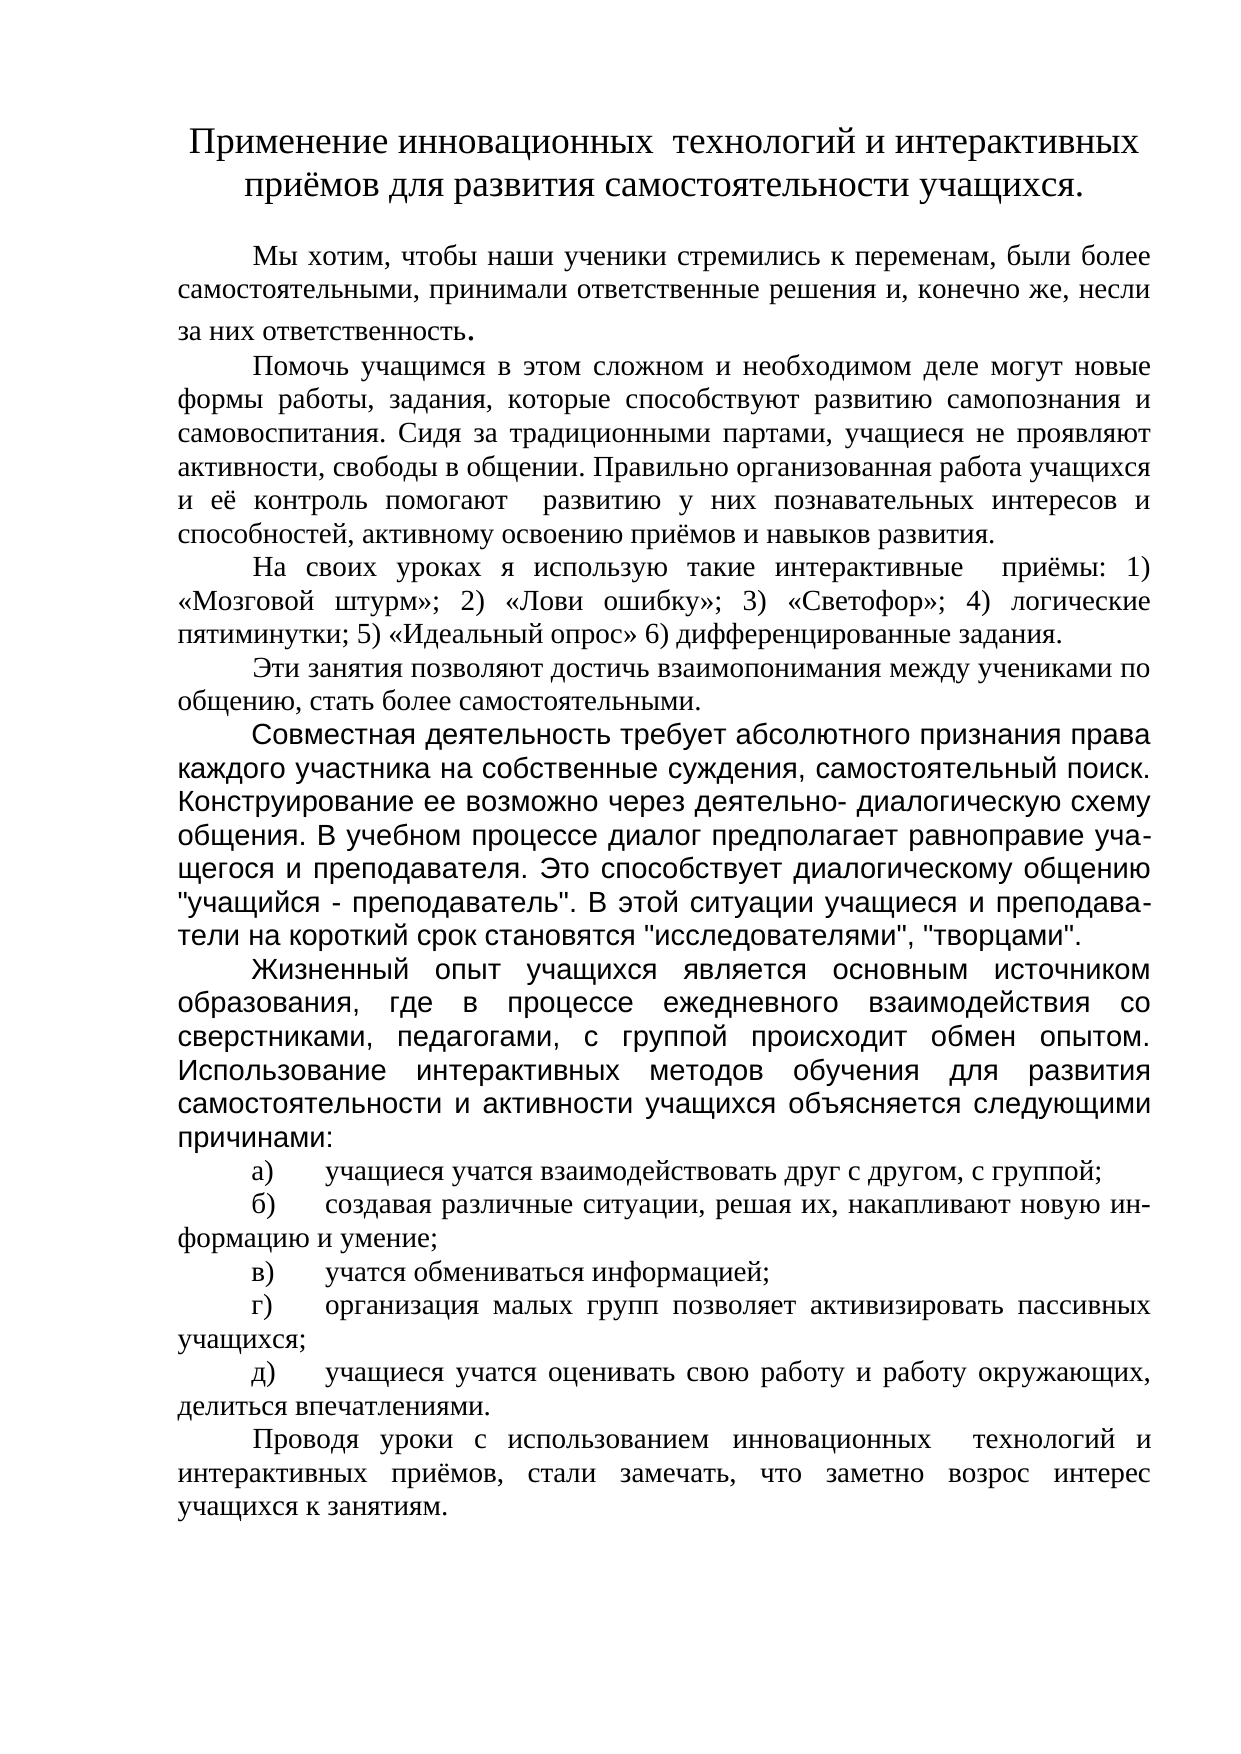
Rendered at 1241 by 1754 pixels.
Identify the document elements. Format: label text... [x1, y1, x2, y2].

text Проводя уроки с использованием инновационных технологий и интерактивных приёмов, стали замечать, что заметно возрос интерес учащихся к занятиям. [177, 1421, 1152, 1522]
text На своих уроках я использую такие интерактивные приёмы: 1) «Мозговой штурм»; 2) «Лови ошибку»; 3) «Светофор»; 4) логические пятиминутки; 5) «Идеальный опрос» 6) дифференцированные задания. [177, 549, 1152, 650]
text б) создавая различные ситуации, решая их, накапливают новую ин- формацию и умение; [177, 1187, 1152, 1254]
text Жизненный опыт учащихся является основным источником образования, где в процессе ежедневного взаимодействия со сверстниками, педагогами, с группой происходит обмен опытом. Использование интерактивных методов обучения для развития самостоятельности и активности учащихся объясняется следующими причинами: [177, 952, 1152, 1153]
text Мы хотим, чтобы наши ученики стремились к переменам, были более самостоятельными, принимали ответственные решения и, конечно же, несли за них ответственность. [177, 238, 1152, 348]
text Совместная деятельность требует абсолютного признания права каждого участника на собственные суждения, самостоятельный поиск. Конструирование ее возможно через деятельно- диалогическую схему общения. В учебном процессе диалог предполагает равноправие учащегося и преподавателя. Это способствует диалогическому общению "учащийся - преподаватель". В этой ситуации учащиеся и преподаватели на короткий срок становятся "исследователями", "творцами". [177, 717, 1152, 952]
text а) учащиеся учатся взаимодействовать друг с другом, с группой; [177, 1153, 1152, 1187]
text д) учащиеся учатся оценивать свою работу и работу окружающих, делиться впечатлениями. [177, 1354, 1152, 1421]
text в) учатся обмениваться информацией; [177, 1254, 1152, 1287]
text Применение инновационных технологий и интерактивных приёмов для развития самостоятельности учащихся. [177, 118, 1152, 204]
text Помочь учащимся в этом сложном и необходимом деле могут новые формы работы, задания, которые способствуют развитию самопознания и самовоспитания. Сидя за традиционными партами, учащиеся не проявляют активности, свободы в общении. Правильно организованная работа учащихся и её контроль помогают развитию у них познавательных интересов и способностей, активному освоению приёмов и навыков развития. [177, 348, 1152, 549]
text г) организация малых групп позволяет активизировать пассивных учащихся; [177, 1287, 1152, 1354]
text Эти занятия позволяют достичь взаимопонимания между учениками по общению, стать более самостоятельными. [177, 650, 1152, 717]
